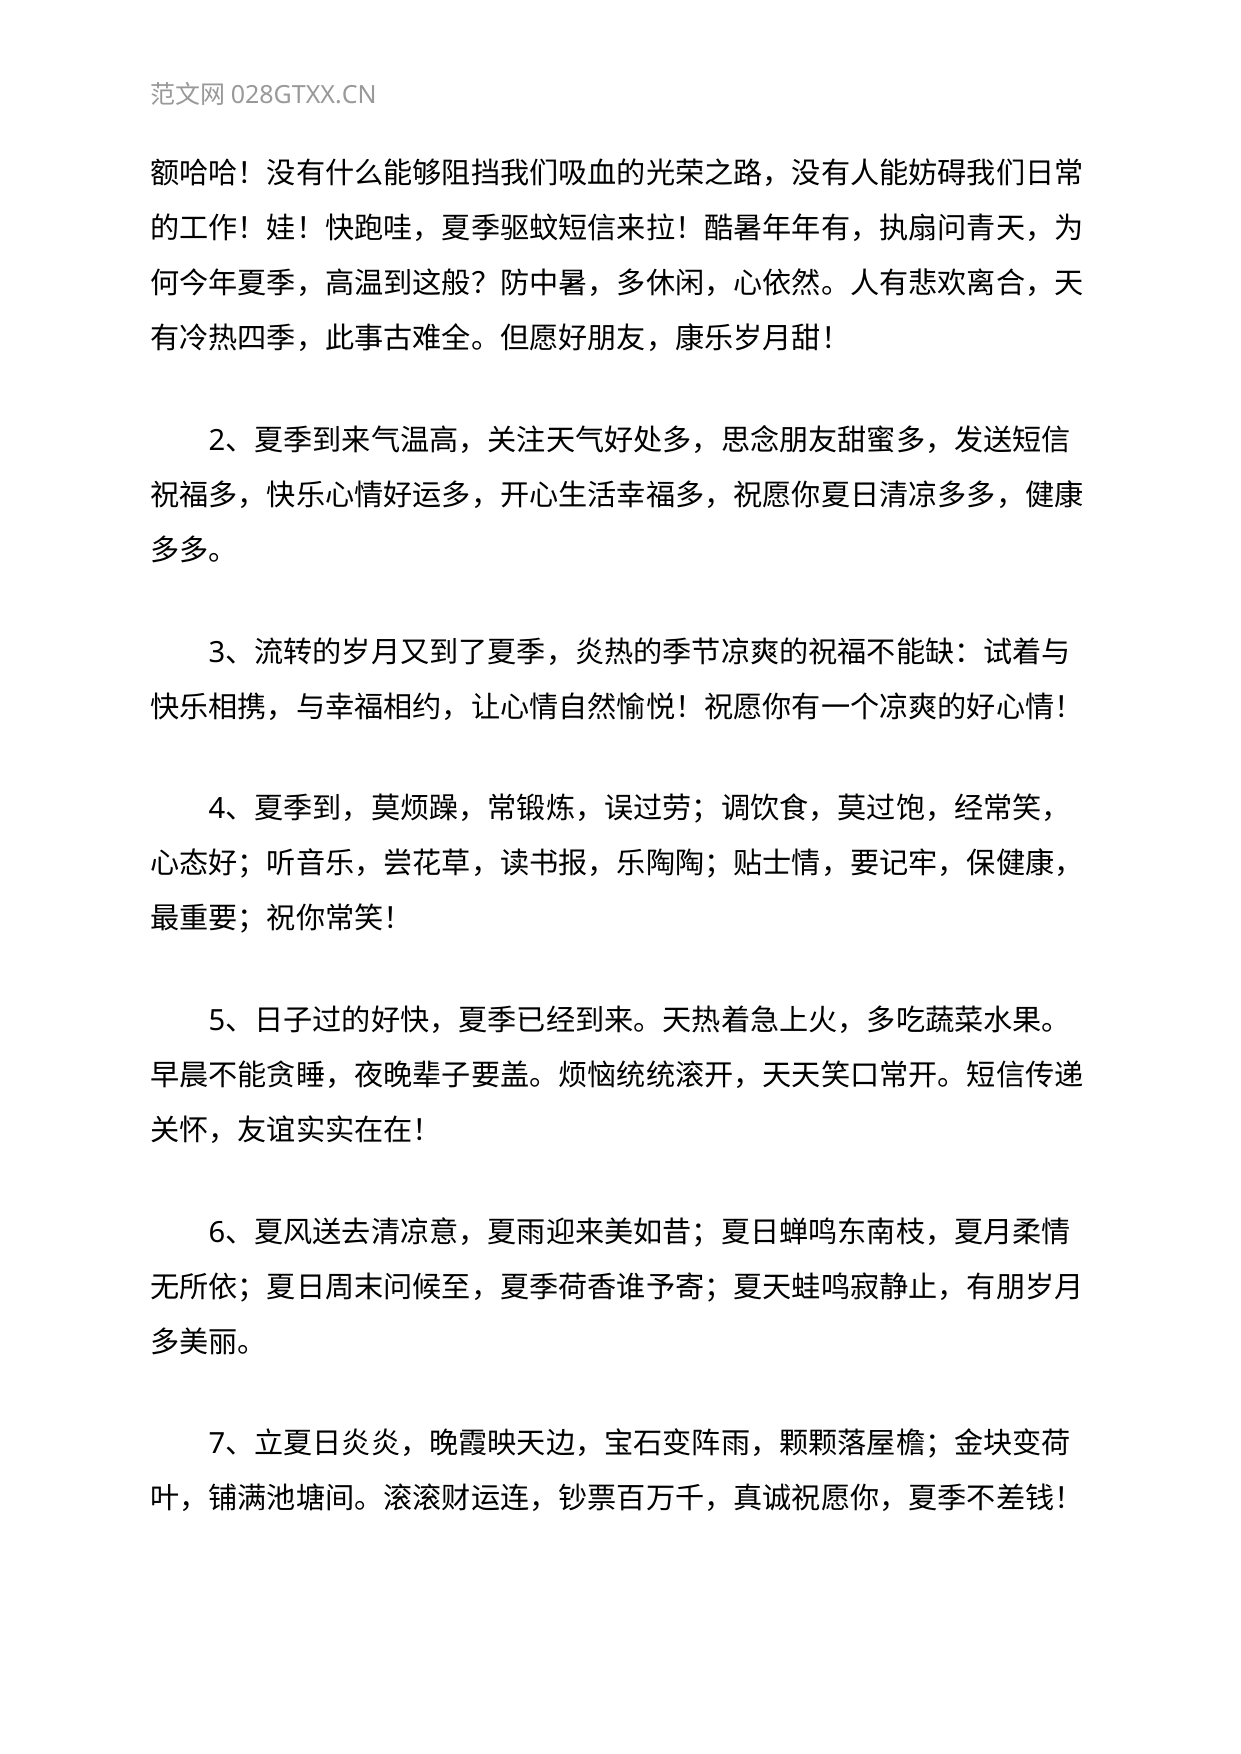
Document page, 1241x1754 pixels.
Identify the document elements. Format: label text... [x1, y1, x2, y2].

text 3、流转的岁月又到了夏季，炎热的季节凉爽的祝福不能缺：试着与快乐相携，与幸福相约，让心情自然愉悦！祝愿你有一个凉爽的好心情！ [150, 628, 1090, 725]
text 4、夏季到，莫烦躁，常锻炼，误过劳；调饮食，莫过饱，经常笑，心态好；听音乐，尝花草，读书报，乐陶陶；贴士情，要记牢，保健康，最重要；祝你常笑！ [150, 785, 1090, 937]
text 2、夏季到来气温高，关注天气好处多，思念朋友甜蜜多，发送短信祝福多，快乐心情好运多，开心生活幸福多，祝愿你夏日清凉多多，健康多多。 [150, 416, 1090, 569]
text 5、日子过的好快，夏季已经到来。天热着急上火，多吃蔬菜水果。早晨不能贪睡，夜晚辈子要盖。烦恼统统滚开，天天笑口常开。短信传递关怀，友谊实实在在！ [150, 997, 1090, 1149]
text 6、夏风送去清凉意，夏雨迎来美如昔；夏日蝉鸣东南枝，夏月柔情无所依；夏日周末问候至，夏季荷香谁予寄；夏天蛙鸣寂静止，有朋岁月多美丽。 [150, 1208, 1090, 1360]
text 7、立夏日炎炎，晚霞映天边，宝石变阵雨，颗颗落屋檐；金块变荷叶，铺满池塘间。滚滚财运连，钞票百万千，真诚祝愿你，夏季不差钱！ [150, 1420, 1090, 1517]
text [150, 150, 1090, 357]
